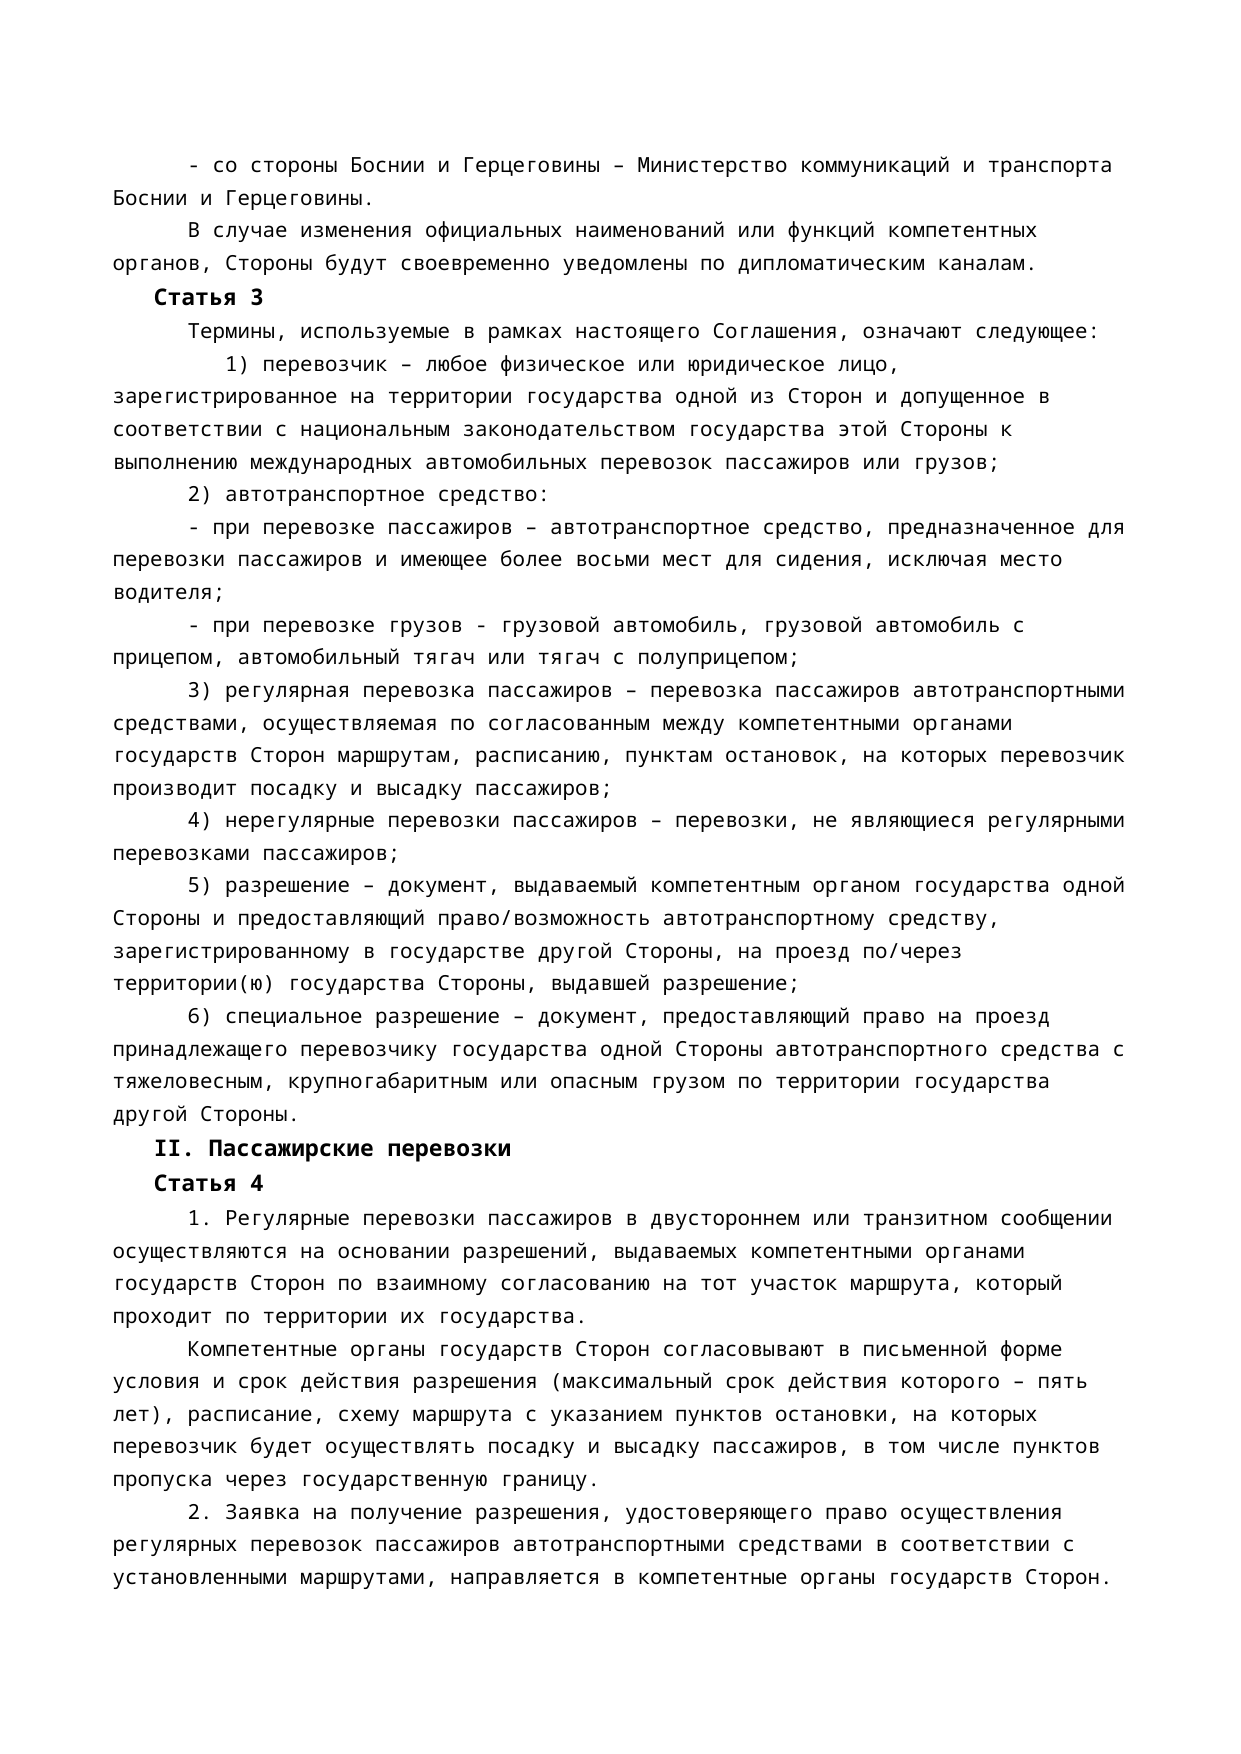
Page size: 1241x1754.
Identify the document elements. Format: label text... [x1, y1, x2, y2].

text II. Пассажирские перевозки [112, 1131, 1128, 1163]
text Статья 3 [112, 280, 1128, 312]
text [112, 150, 1128, 276]
text Статья 4 [112, 1167, 1128, 1199]
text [112, 1203, 1128, 1590]
text Термины, используемые в рамках настоящего Соглашения, означают следующее: 1) перевозчик – любое физическое или юридическое лицо, зарегистрированное на территории государства одной из Сторон и допущенное в соответствии с национальным законодательством государства этой Стороны к выполнению международных автомобильных перевозок пассажиров или грузов; 2) автотранспортное средство: - при перевозке пассажиров – автотранспортное средство, предназначенное для перевозки пассажиров и имеющее более восьми мест для сидения, исключая место водителя; - при перевозке грузов - грузовой автомобиль, грузовой автомобиль с прицепом, автомобильный тягач или тягач с полуприцепом; 3) регулярная перевозка пассажиров – перевозка пассажиров автотранспортными средствами, осуществляемая по согласованным между компетентными органами государств Сторон маршрутам, расписанию, пунктам остановок, на которых перевозчик производит посадку и высадку пассажиров; 4) нерегулярные перевозки пассажиров – перевозки, не являющиеся регулярными перевозками пассажиров; 5) разрешение – документ, выдаваемый компетентным органом государства одной Стороны и предоставляющий право/возможность автотранспортному средству, зарегистрированному в государстве другой Стороны, на проезд по/через территории(ю) государства Стороны, выдавшей разрешение; 6) специальное разрешение – документ, предоставляющий право на проезд принадлежащего перевозчику государства одной Стороны автотранспортного средства с тяжеловесным, крупногабаритным или опасным грузом по территории государства другой Стороны. [112, 316, 1128, 1127]
